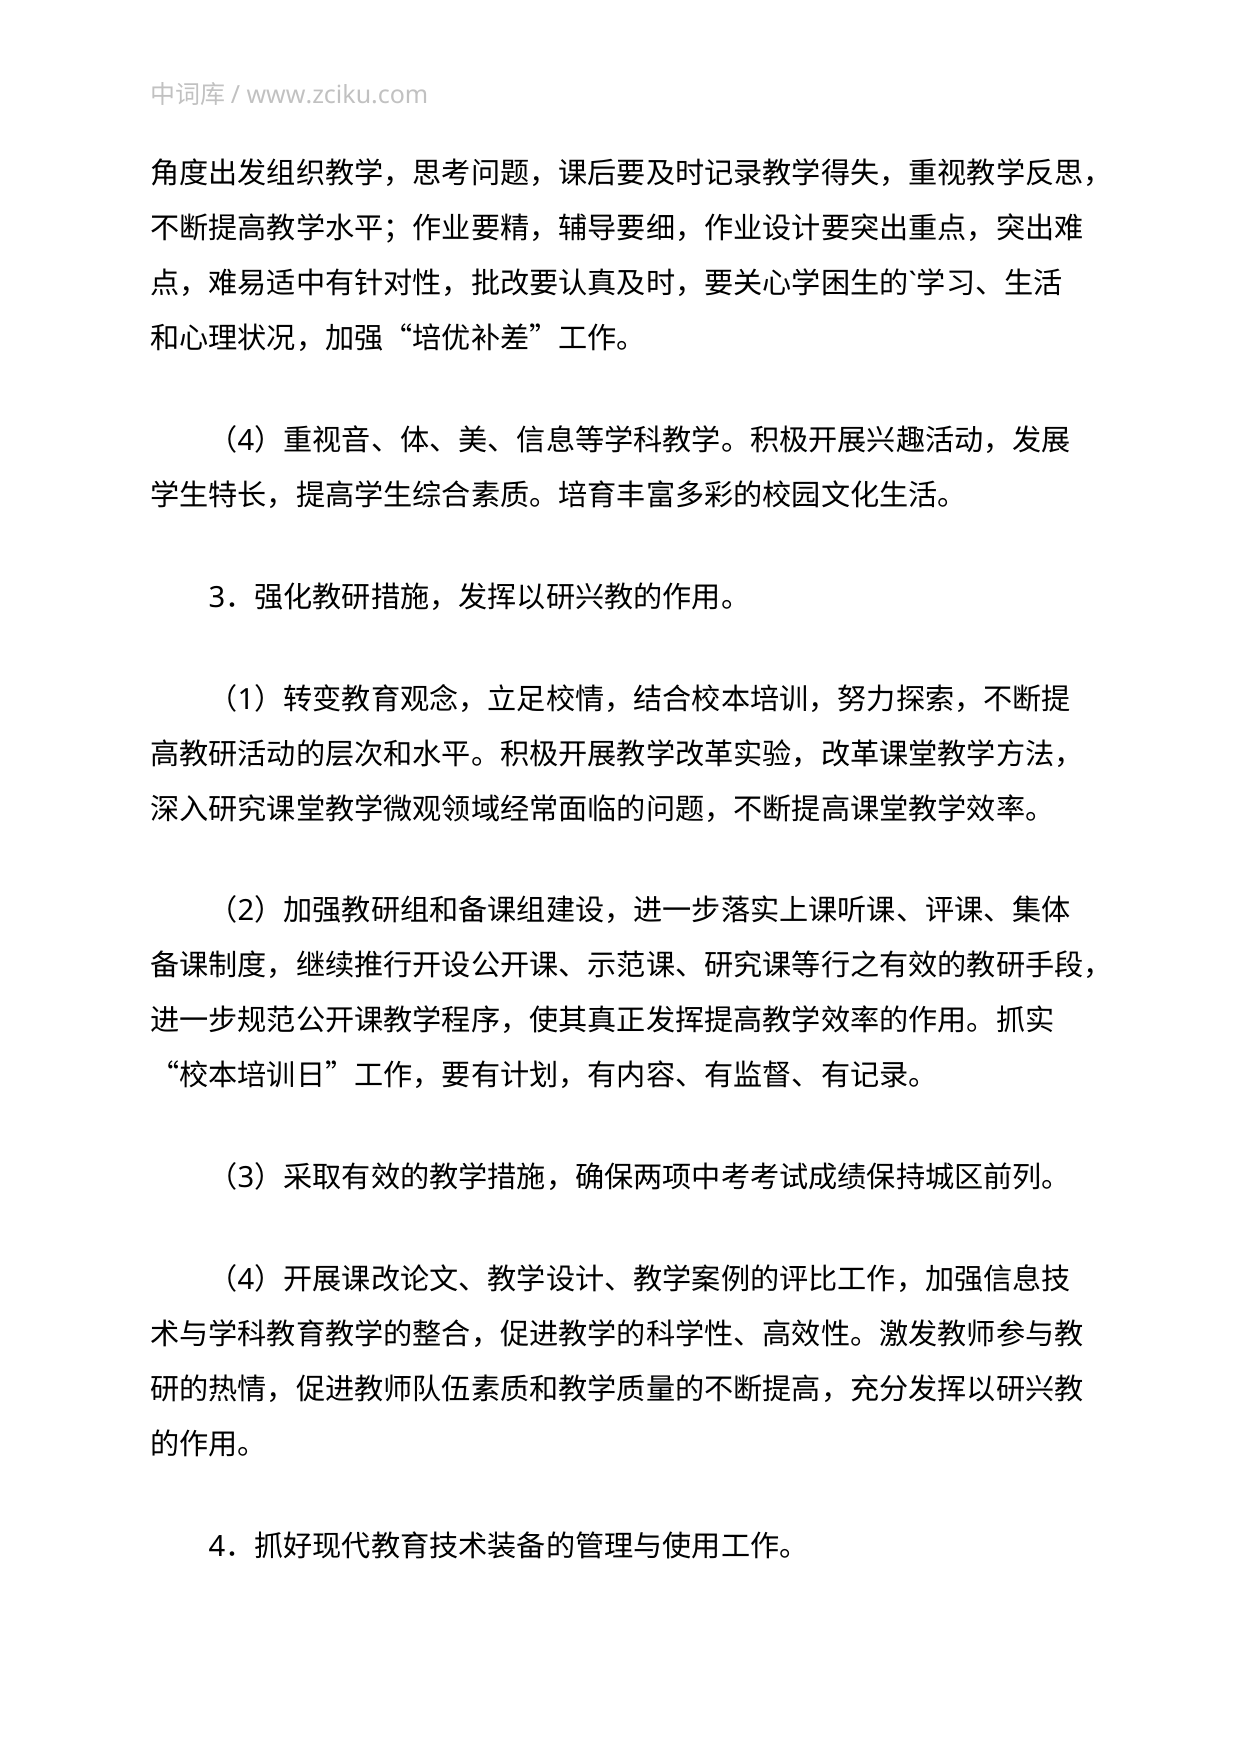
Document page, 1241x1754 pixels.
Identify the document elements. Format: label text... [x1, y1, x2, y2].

text 3．强化教研措施，发挥以研兴教的作用。 [150, 573, 1090, 616]
text （4）开展课改论文、教学设计、教学案例的评比工作，加强信息技术与学科教育教学的整合，促进教学的科学性、高效性。激发教师参与教研的热情，促进教师队伍素质和教学质量的不断提高，充分发挥以研兴教的作用。 [150, 1256, 1090, 1463]
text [150, 150, 1090, 357]
text （1）转变教育观念，立足校情，结合校本培训，努力探索，不断提高教研活动的层次和水平。积极开展教学改革实验，改革课堂教学方法，深入研究课堂教学微观领域经常面临的问题，不断提高课堂教学效率。 [150, 675, 1090, 827]
text 4．抓好现代教育技术装备的管理与使用工作。 [150, 1522, 1090, 1564]
text （3）采取有效的教学措施，确保两项中考考试成绩保持城区前列。 [150, 1153, 1090, 1196]
text （2）加强教研组和备课组建设，进一步落实上课听课、评课、集体备课制度，继续推行开设公开课、示范课、研究课等行之有效的教研手段，进一步规范公开课教学程序，使其真正发挥提高教学效率的作用。抓实“校本培训日”工作，要有计划，有内容、有监督、有记录。 [150, 887, 1090, 1094]
text （4）重视音、体、美、信息等学科教学。积极开展兴趣活动，发展学生特长，提高学生综合素质。培育丰富多彩的校园文化生活。 [150, 417, 1090, 514]
